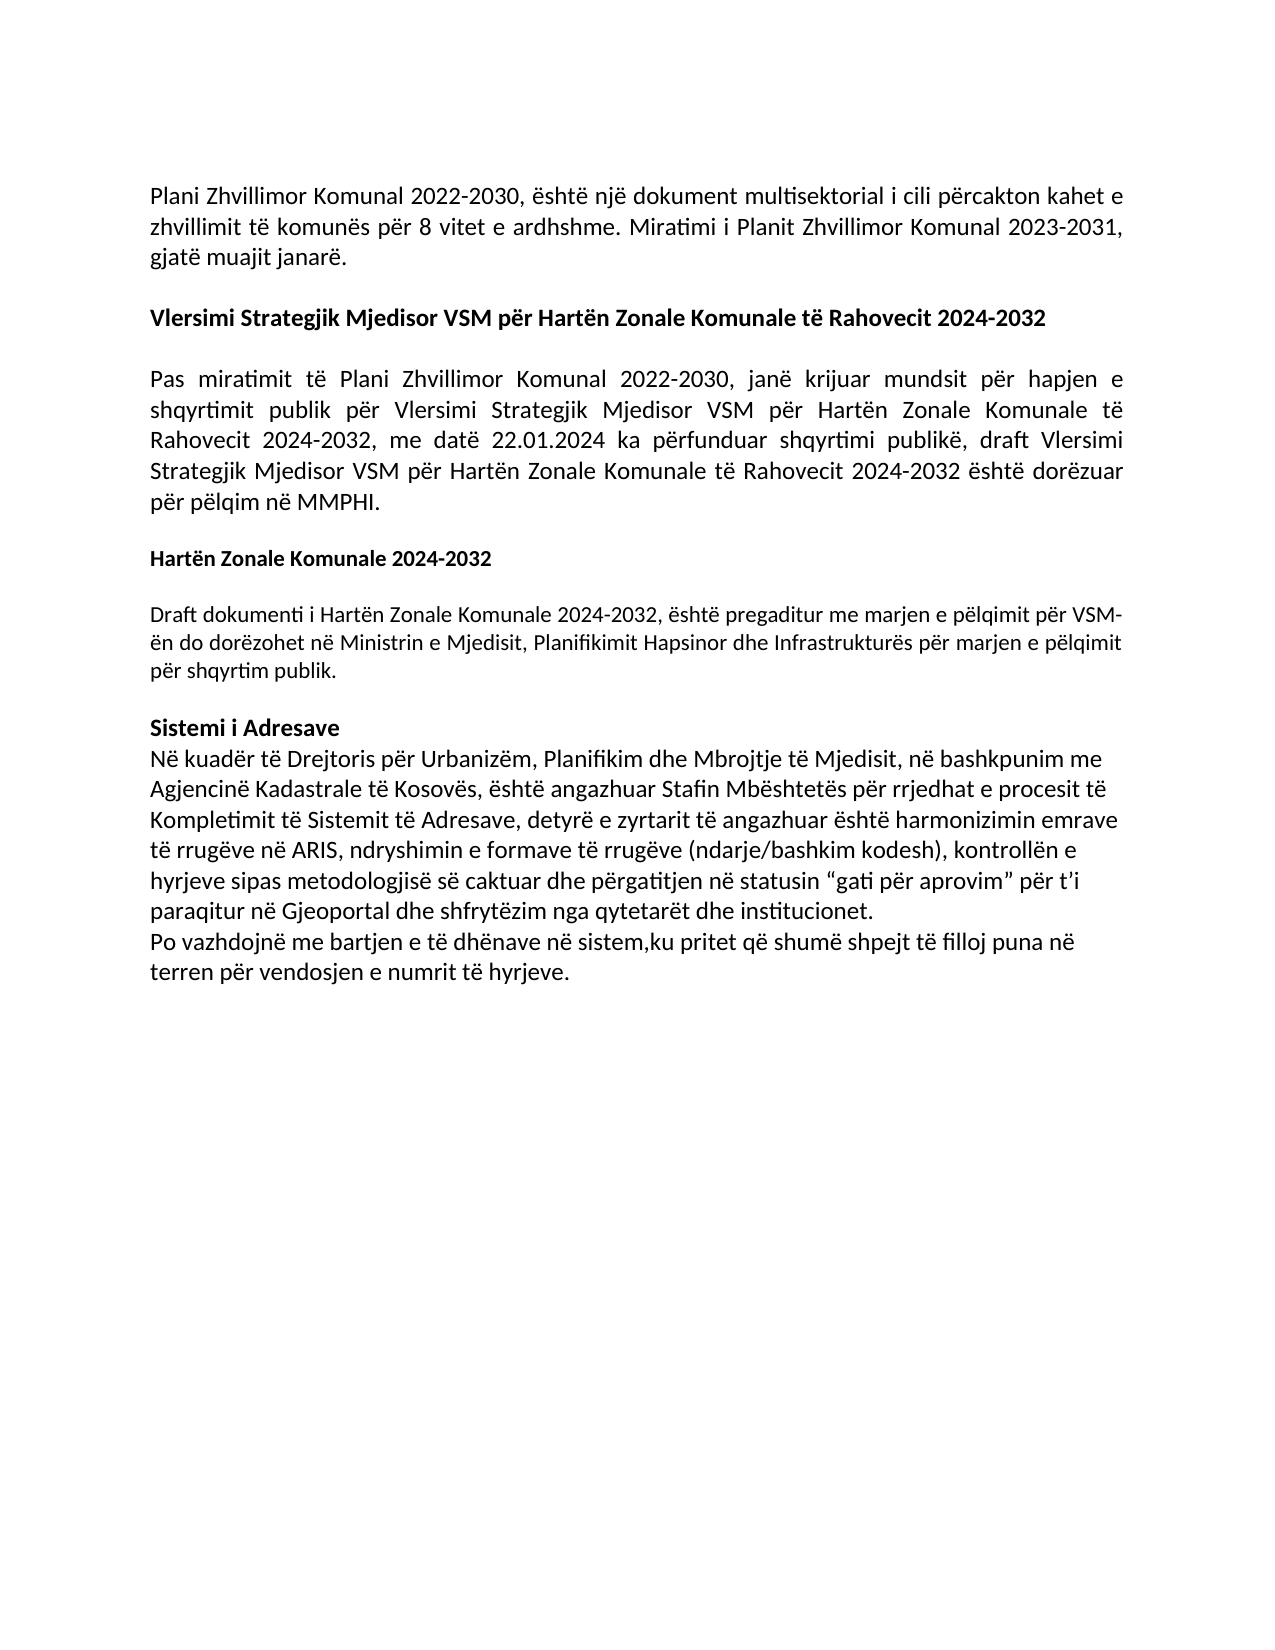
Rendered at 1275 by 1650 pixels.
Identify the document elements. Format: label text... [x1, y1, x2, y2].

text Po vazhdojnë me bartjen e të dhënave në sistem,ku pritet që shumë shpejt të filloj puna në terren për vendosjen e numrit të hyrjeve. [150, 926, 1125, 987]
text Në kuadër të Drejtoris për Urbanizëm, Planifikim dhe Mbrojtje të Mjedisit, në bashkpunim me Agjencinë Kadastrale të Kosovës, është angazhuar Stafin Mbështetës për rrjedhat e procesit të Kompletimit të Sistemit të Adresave, detyrë e zyrtarit të angazhuar është harmonizimin emrave të rrugëve në ARIS, ndryshimin e formave të rrugëve (ndarje/bashkim kodesh), kontrollën e hyrjeve sipas metodologjisë së caktuar dhe përgatitjen në statusin “gati për aprovim” për t’i paraqitur në Gjeoportal dhe shfrytëzim nga qytetarët dhe institucionet. [150, 743, 1125, 926]
text Hartën Zonale Komunale 2024-2032 [150, 544, 1125, 572]
text Pas miratimit të Plani Zhvillimor Komunal 2022-2030, janë krijuar mundsit për hapjen e shqyrtimit publik për Vlersimi Strategjik Mjedisor VSM për Hartën Zonale Komunale të Rahovecit 2024-2032, me datë 22.01.2024 ka përfunduar shqyrtimi publikë, draft Vlersimi Strategjik Mjedisor VSM për Hartën Zonale Komunale të Rahovecit 2024-2032 është dorëzuar për pëlqim në MMPHI. [150, 364, 1125, 516]
text Vlersimi Strategjik Mjedisor VSM për Hartën Zonale Komunale të Rahovecit 2024-2032 [150, 303, 1125, 333]
text Draft dokumenti i Hartën Zonale Komunale 2024-2032, është pregaditur me marjen e pëlqimit për VSM-ën do dorëzohet në Ministrin e Mjedisit, Planifikimit Hapsinor dhe Infrastrukturës për marjen e pëlqimit për shqyrtim publik. [150, 600, 1125, 684]
text Plani Zhvillimor Komunal 2022-2030, është një dokument multisektorial i cili përcakton kahet e zhvillimit të komunës për 8 vitet e ardhshme. Miratimi i Planit Zhvillimor Komunal 2023-2031, gjatë muajit janarë. [150, 181, 1125, 272]
text Sistemi i Adresave [150, 712, 1125, 743]
